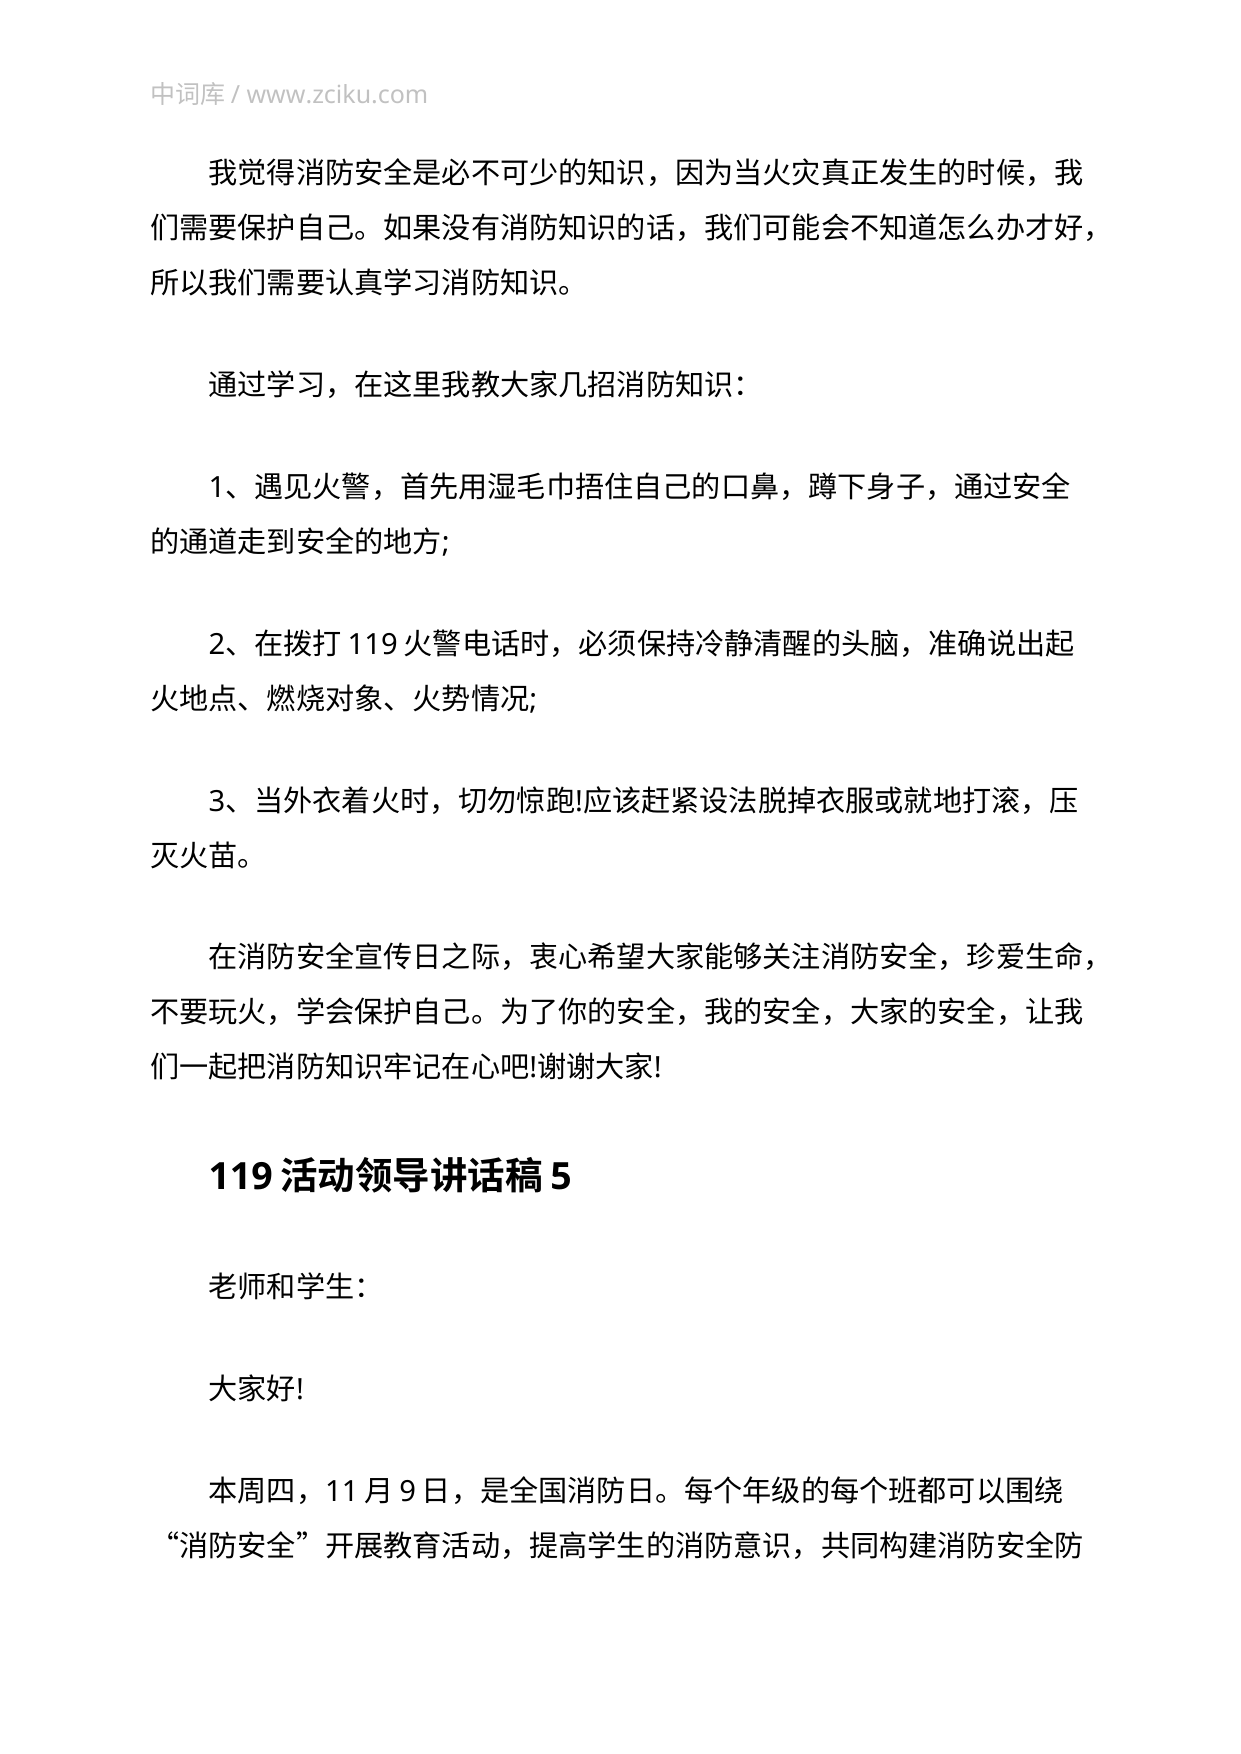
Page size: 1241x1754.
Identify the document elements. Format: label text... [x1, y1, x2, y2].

text 老师和学生： [150, 1263, 1090, 1306]
text 我觉得消防安全是必不可少的知识，因为当火灾真正发生的时候，我们需要保护自己。如果没有消防知识的话，我们可能会不知道怎么办才好，所以我们需要认真学习消防知识。 [150, 150, 1090, 302]
text 大家好! [150, 1365, 1090, 1408]
text 1、遇见火警，首先用湿毛巾捂住自己的口鼻，蹲下身子，通过安全的通道走到安全的地方; [150, 463, 1090, 561]
text 119活动领导讲话稿5 [150, 1146, 1090, 1200]
text 3、当外衣着火时，切勿惊跑!应该赶紧设法脱掉衣服或就地打滚，压灭火苗。 [150, 777, 1090, 874]
text 在消防安全宣传日之际，衷心希望大家能够关注消防安全，珍爱生命，不要玩火，学会保护自己。为了你的安全，我的安全，大家的安全，让我们一起把消防知识牢记在心吧!谢谢大家! [150, 934, 1090, 1086]
text 通过学习，在这里我教大家几招消防知识： [150, 362, 1090, 404]
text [150, 1467, 1090, 1564]
text 2、在拨打119火警电话时，必须保持冷静清醒的头脑，准确说出起火地点、燃烧对象、火势情况; [150, 620, 1090, 718]
